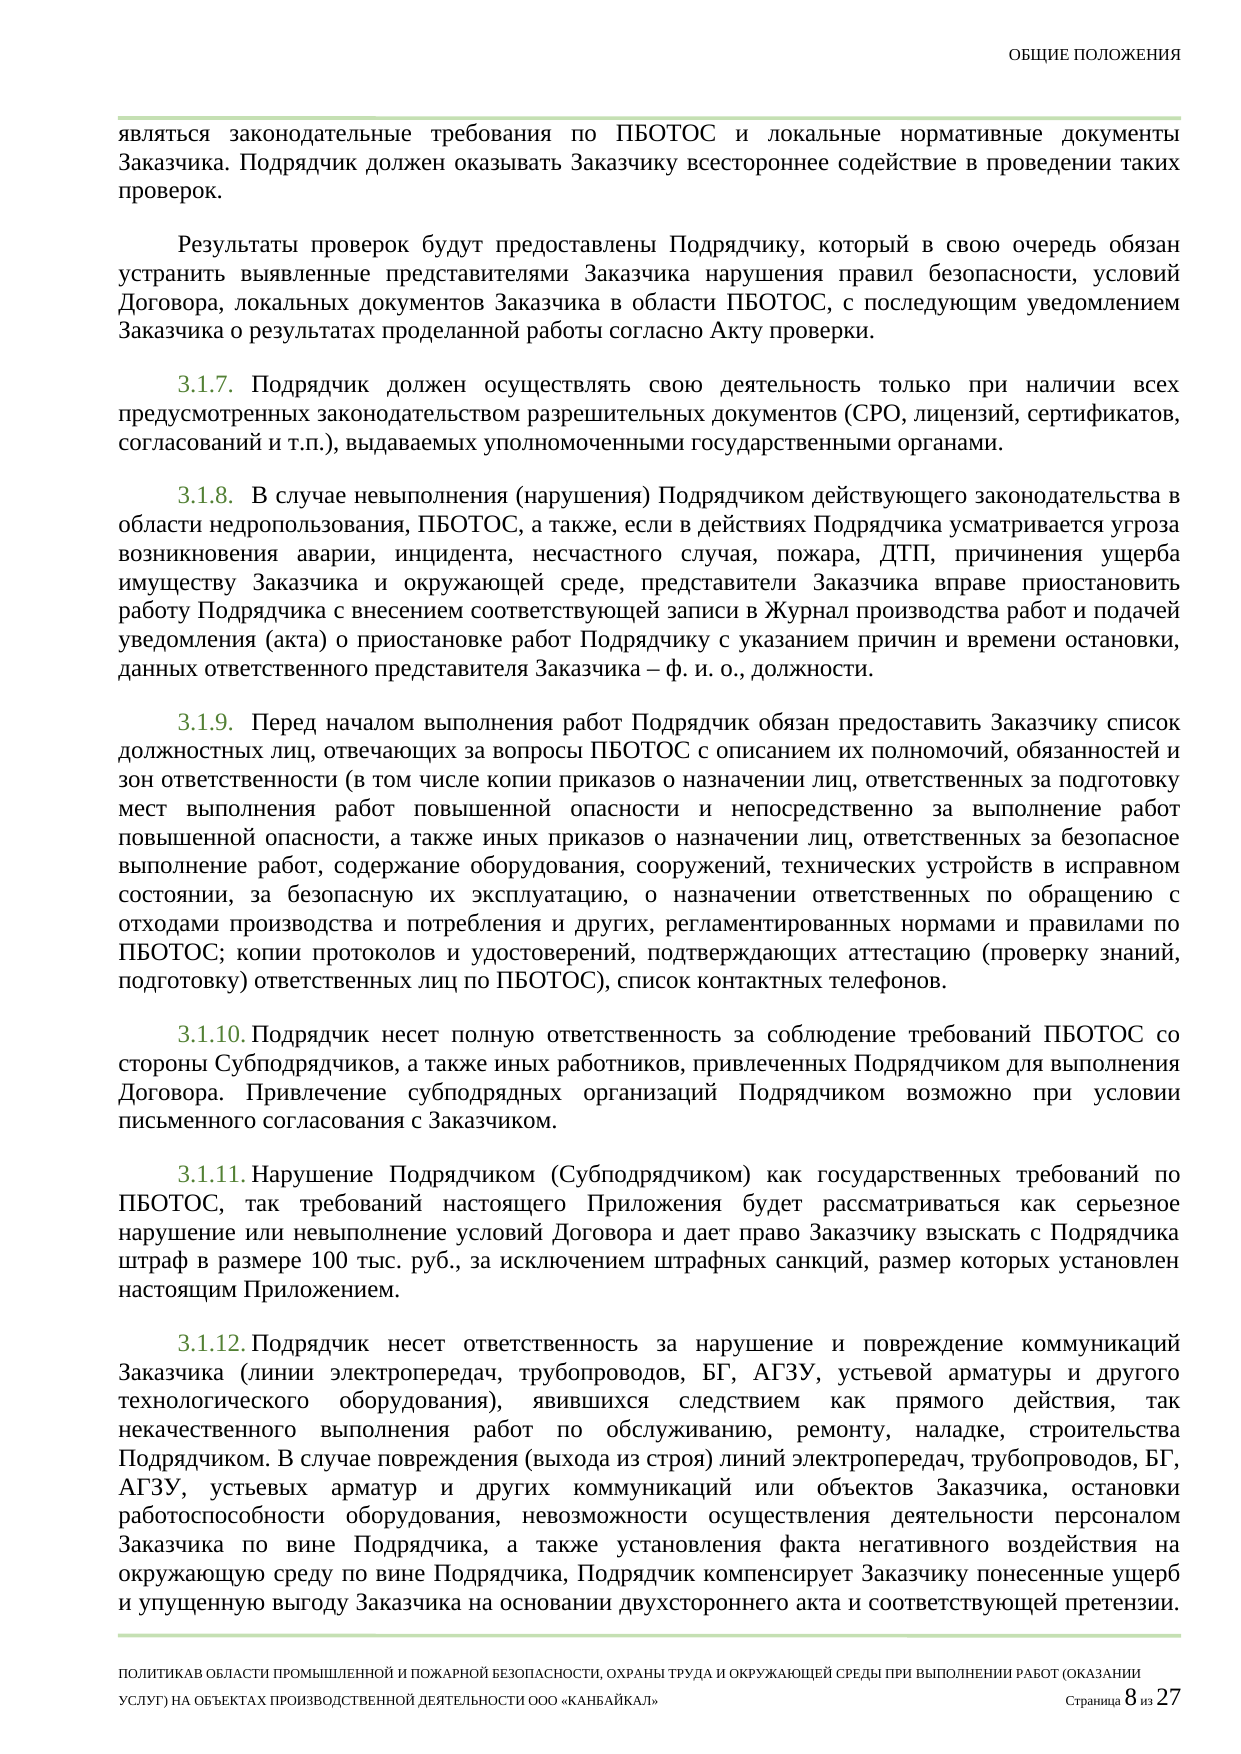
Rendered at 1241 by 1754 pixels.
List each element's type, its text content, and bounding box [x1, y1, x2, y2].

text Подрядчик несет полную ответственность за соблюдение требований ПБОТОС со стороны Субподрядчиков, а также иных работников, привлеченных Подрядчиком для выполнения Договора. Привлечение субподрядных организаций Подрядчиком возможно при условии письменного согласования с Заказчиком. [118, 1019, 1181, 1134]
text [118, 118, 1181, 204]
text Перед началом выполнения работ Подрядчик обязан предоставить Заказчику список должностных лиц, отвечающих за вопросы ПБОТОС с описанием их полномочий, обязанностей и зон ответственности (в том числе копии приказов о назначении лиц, ответственных за подготовку мест выполнения работ повышенной опасности и непосредственно за выполнение работ повышенной опасности, а также иных приказов о назначении лиц, ответственных за безопасное выполнение работ, содержание оборудования, сооружений, технических устройств в исправном состоянии, за безопасную их эксплуатацию, о назначении ответственных по обращению с отходами производства и потребления и других, регламентированных нормами и правилами по ПБОТОС; копии протоколов и удостоверений, подтверждающих аттестацию (проверку знаний, подготовку) ответственных лиц по ПБОТОС), список контактных телефонов. [118, 707, 1181, 994]
text В случае невыполнения (нарушения) Подрядчиком действующего законодательства в области недропользования, ПБОТОС, а также, если в действиях Подрядчика усматривается угроза возникновения аварии, инцидента, несчастного случая, пожара, ДТП, причинения ущерба имуществу Заказчика и окружающей среде, представители Заказчика вправе приостановить работу Подрядчика с внесением соответствующей записи в Журнал производства работ и подачей уведомления (акта) о приостановке работ Подрядчику с указанием причин и времени остановки, данных ответственного представителя Заказчика – ф. и. о., должности. [118, 481, 1181, 682]
text Результаты проверок будут предоставлены Подрядчику, который в свою очередь обязан устранить выявленные представителями Заказчика нарушения правил безопасности, условий Договора, локальных документов Заказчика в области ПБОТОС, с последующим уведомлением Заказчика о результатах проделанной работы согласно Акту проверки. [118, 229, 1181, 344]
text Подрядчик должен осуществлять свою деятельность только при наличии всех предусмотренных законодательством разрешительных документов (СРО, лицензий, сертификатов, согласований и т.п.), выдаваемых уполномоченными государственными органами. [118, 369, 1181, 456]
text Нарушение Подрядчиком (Субподрядчиком) как государственных требований по ПБОТОС, так требований настоящего Приложения будет рассматриваться как серьезное нарушение или невыполнение условий Договора и дает право Заказчику взыскать с Подрядчика штраф в размере 100 тыс. руб., за исключением штрафных санкций, размер которых установлен настоящим Приложением. [118, 1159, 1181, 1303]
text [118, 1328, 1181, 1616]
